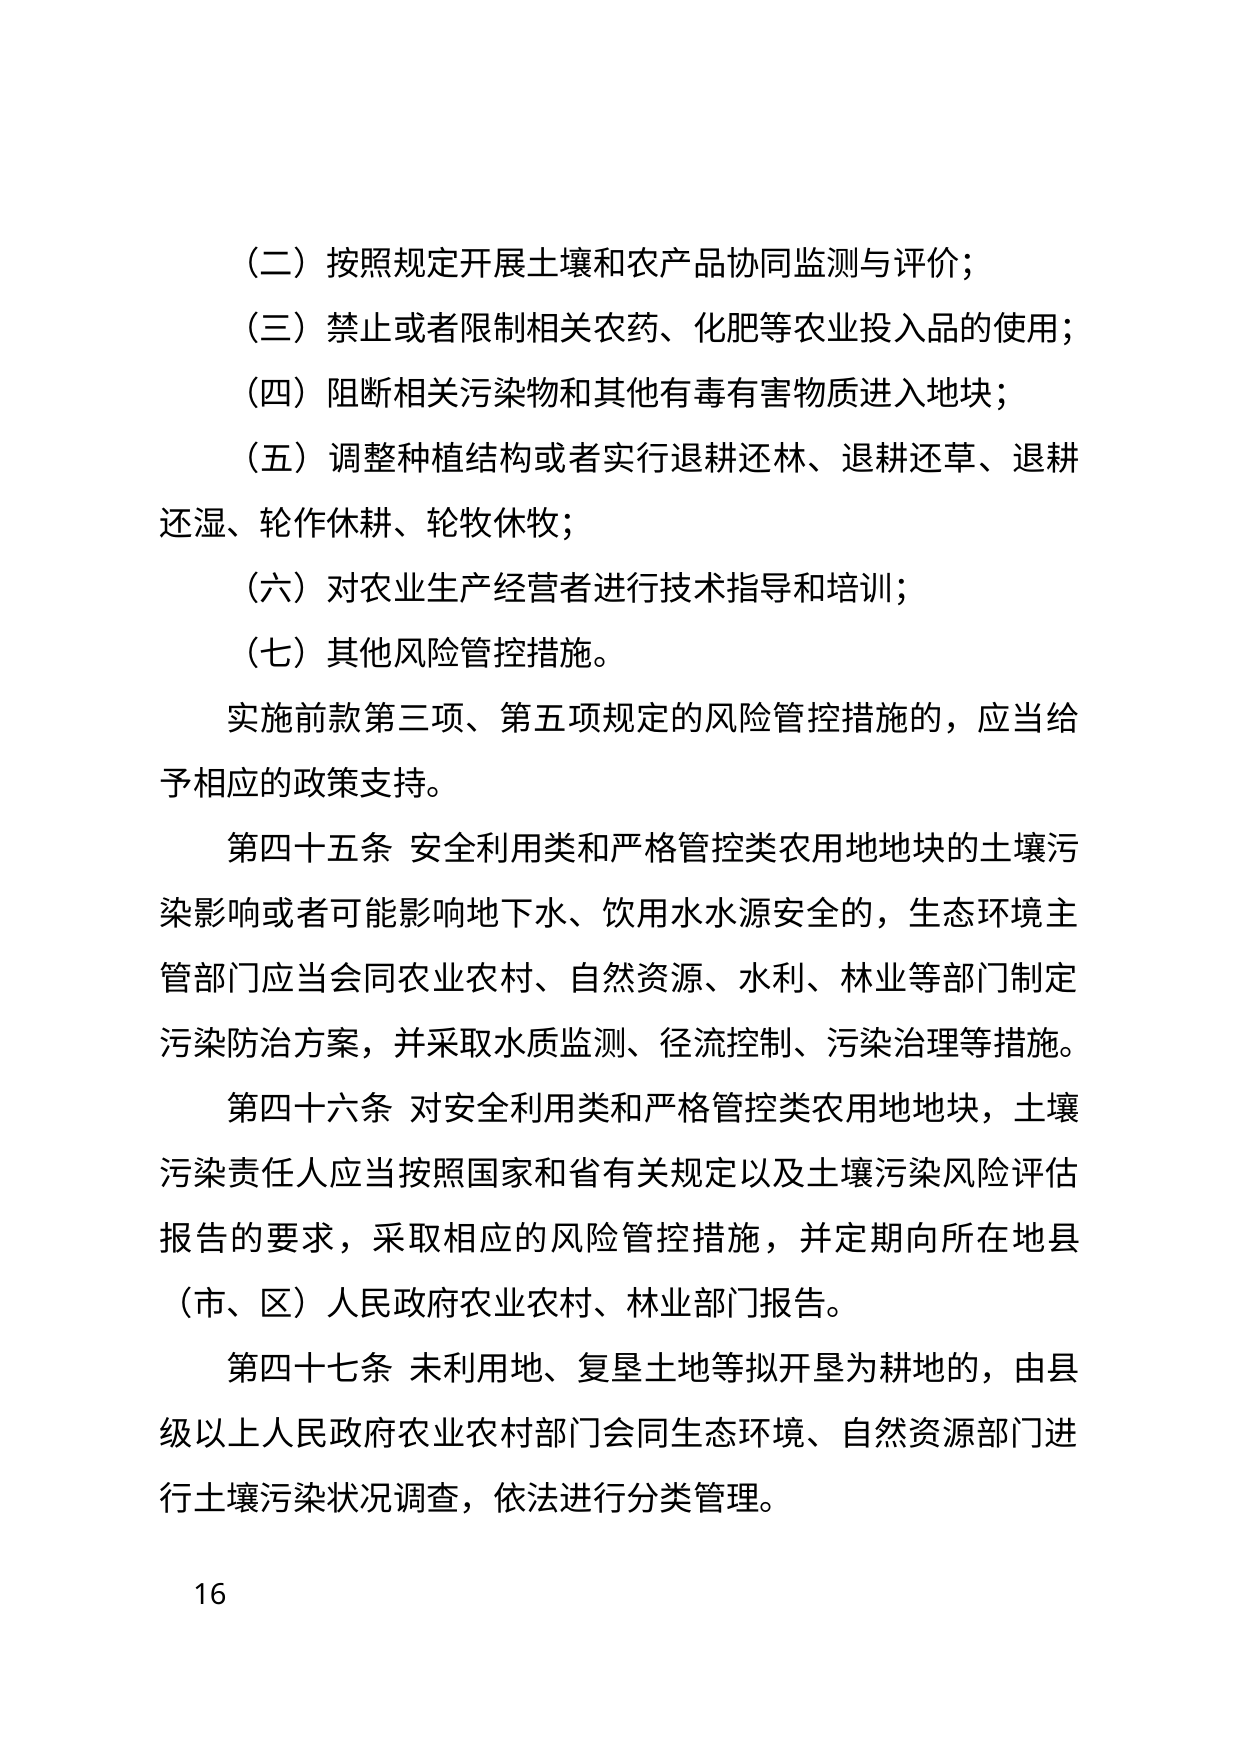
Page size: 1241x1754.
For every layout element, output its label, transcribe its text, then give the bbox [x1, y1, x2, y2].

text （六）对农业生产经营者进行技术指导和培训； [159, 553, 1081, 618]
text （四）阻断相关污染物和其他有毒有害物质进入地块； [159, 358, 1081, 423]
text （三）禁止或者限制相关农药、化肥等农业投入品的使用； [159, 293, 1081, 358]
text 第四十六条 对安全利用类和严格管控类农用地地块，土壤污染责任人应当按照国家和省有关规定以及土壤污染风险评估报告的要求，采取相应的风险管控措施，并定期向所在地县（市、区）人民政府农业农村、林业部门报告。 [159, 1073, 1081, 1333]
text （七）其他风险管控措施。 [159, 618, 1081, 683]
text （二）按照规定开展土壤和农产品协同监测与评价； [159, 228, 1081, 293]
text 第四十七条 未利用地、复垦土地等拟开垦为耕地的，由县级以上人民政府农业农村部门会同生态环境、自然资源部门进行土壤污染状况调查，依法进行分类管理。 [159, 1333, 1081, 1528]
text 第四十五条 安全利用类和严格管控类农用地地块的土壤污染影响或者可能影响地下水、饮用水水源安全的，生态环境主管部门应当会同农业农村、自然资源、水利、林业等部门制定污染防治方案，并采取水质监测、径流控制、污染治理等措施。 [159, 813, 1081, 1073]
text （五）调整种植结构或者实行退耕还林、退耕还草、退耕还湿、轮作休耕、轮牧休牧； [159, 423, 1081, 553]
text 实施前款第三项、第五项规定的风险管控措施的，应当给予相应的政策支持。 [159, 683, 1081, 813]
